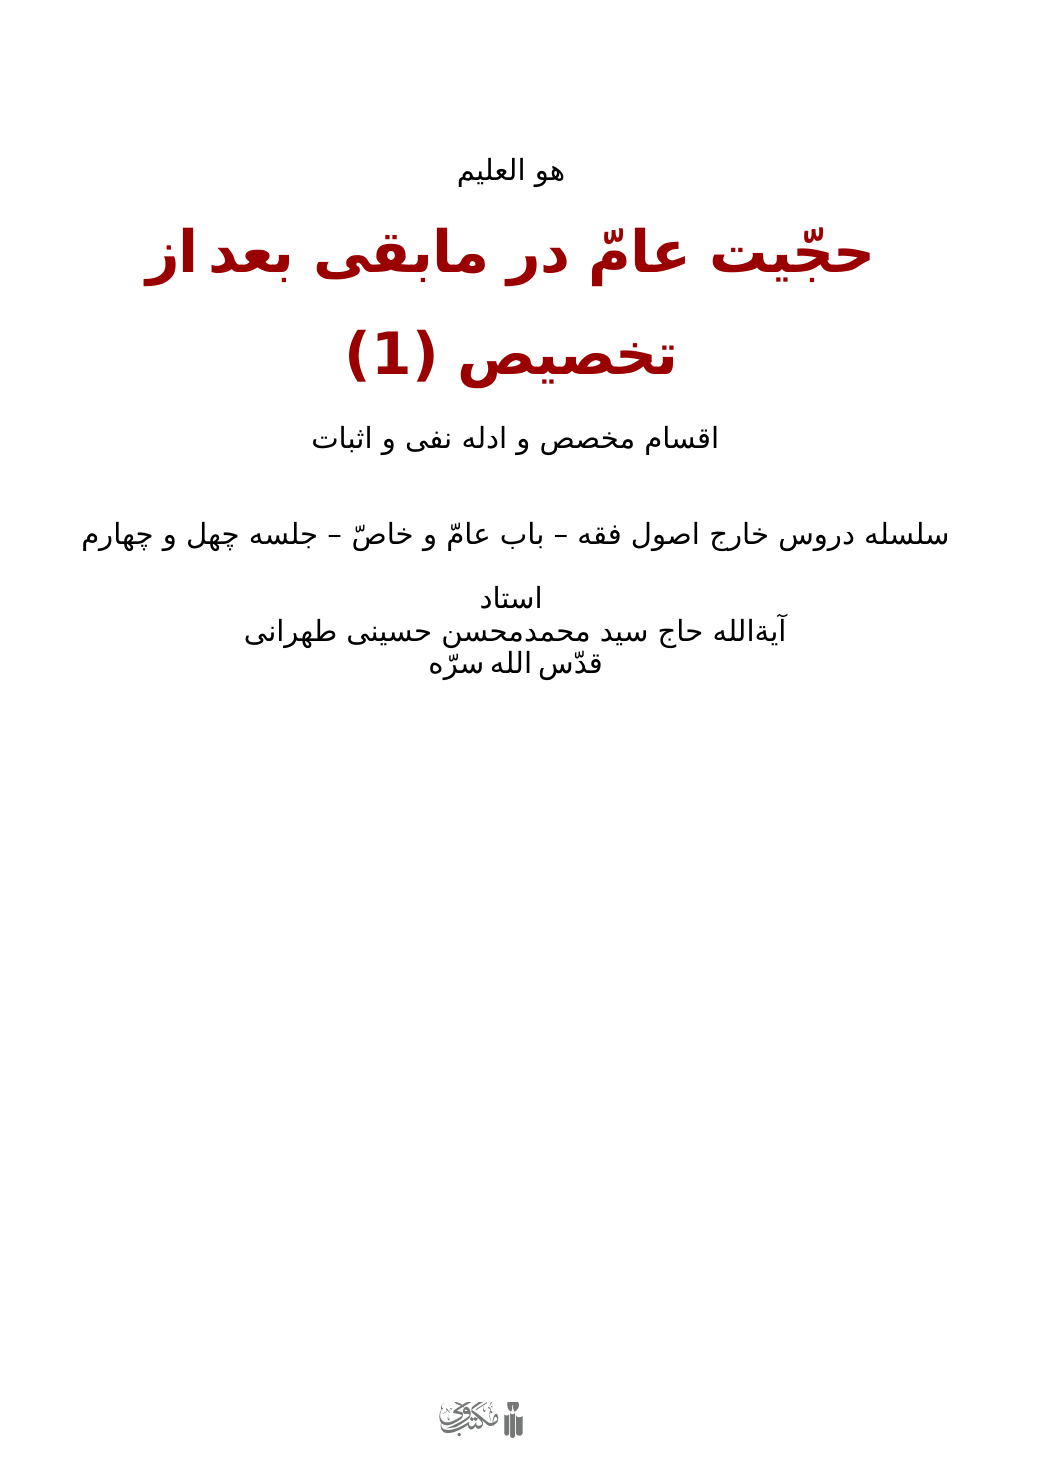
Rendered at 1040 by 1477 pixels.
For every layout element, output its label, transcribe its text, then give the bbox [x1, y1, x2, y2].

text سلسله دروس خارج اصول فقه – باب عامّ و خاصّ – جلسه چهل و چهارم [47, 519, 975, 551]
text هو العلیم [47, 154, 975, 186]
text استاد [47, 583, 975, 615]
text قدّس الله سرّه [47, 648, 975, 680]
title حجّیت عامّ در مابقی بعد از تخصیص (1) [47, 218, 975, 388]
picture [434, 1402, 528, 1438]
text اقسام مخصص و ادله نفی و اثبات [47, 422, 975, 454]
text آیةالله حاج سید محمدمحسن حسینی طهرانی [47, 615, 975, 648]
